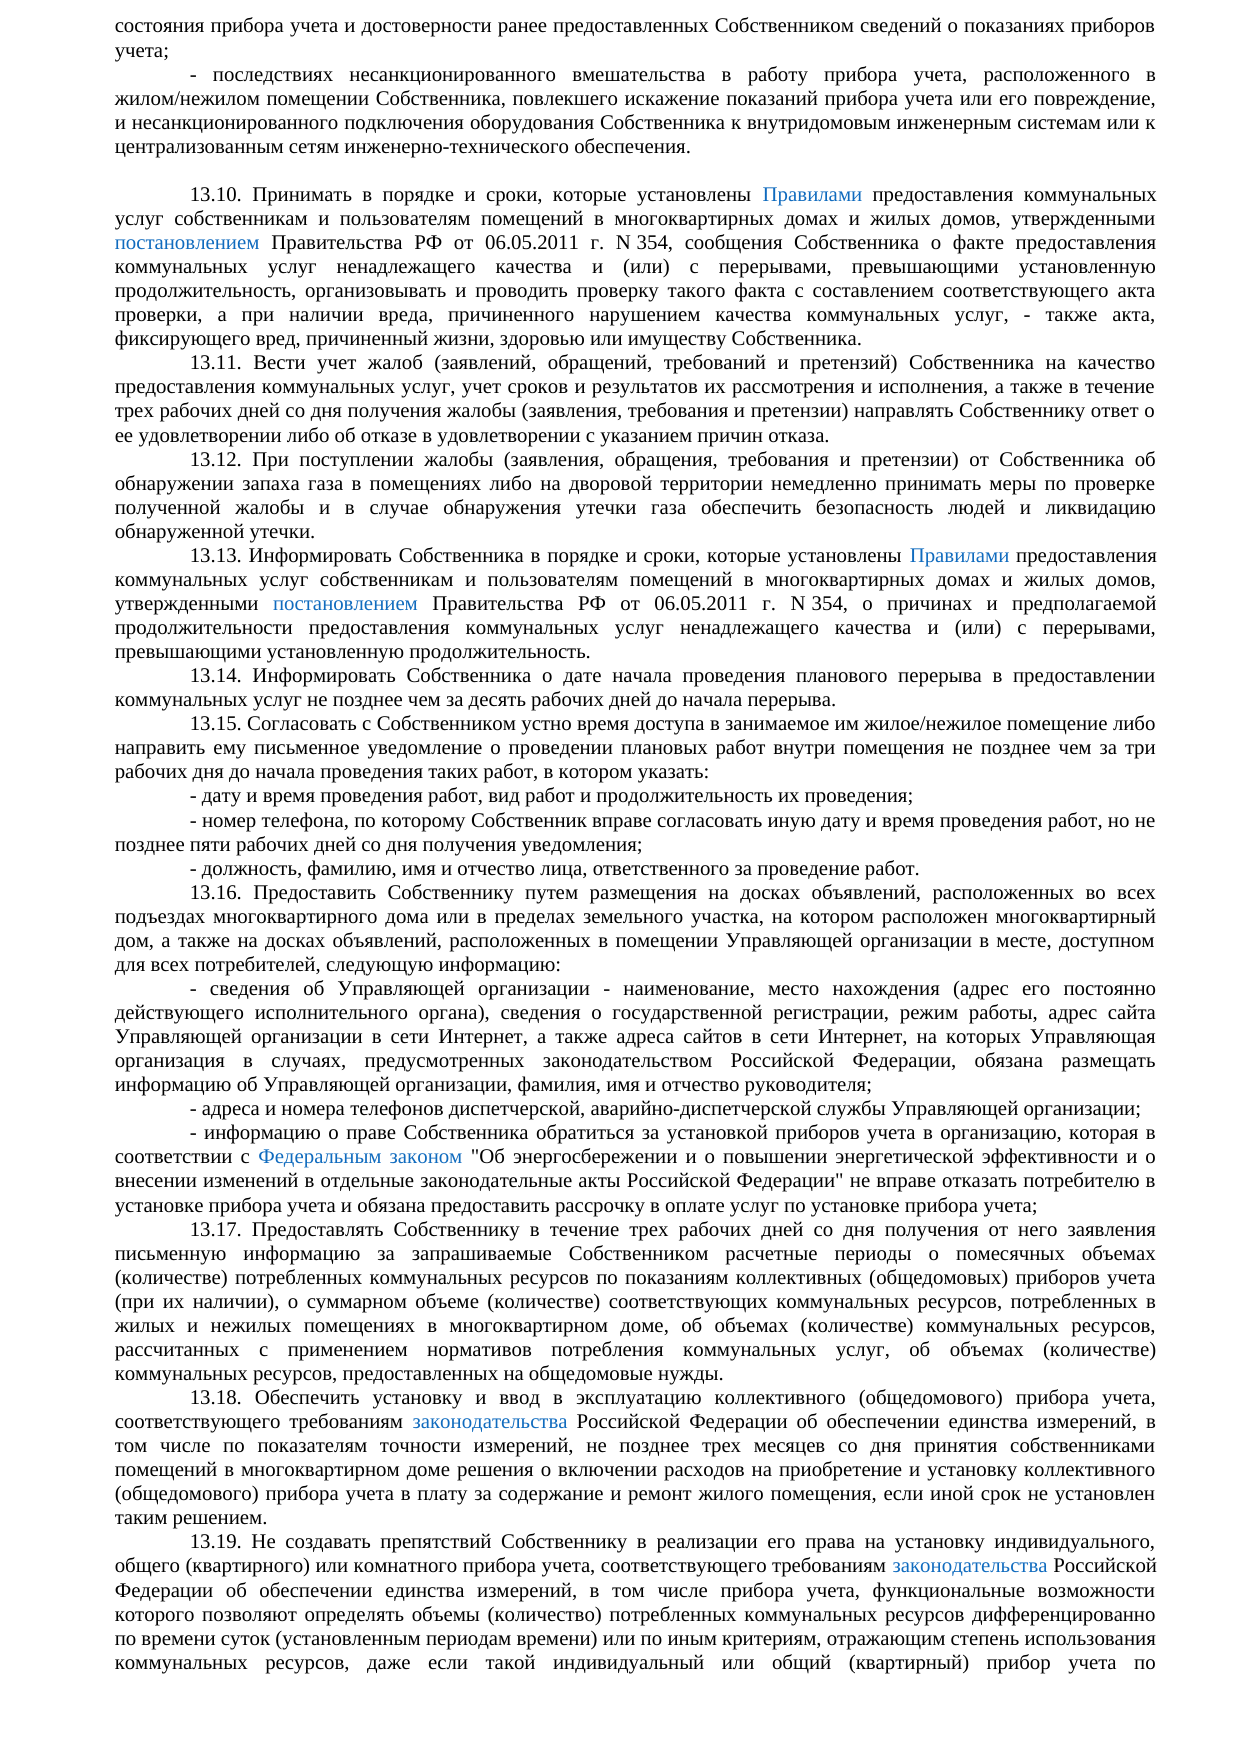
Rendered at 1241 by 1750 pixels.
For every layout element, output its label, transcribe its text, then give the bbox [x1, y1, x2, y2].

text 13.14. Информировать Собственника о дате начала проведения планового перерыва в предоставлении коммунальных услуг не позднее чем за десять рабочих дней до начала перерыва. [114, 663, 1157, 711]
text - информацию о праве Собственника обратиться за установкой приборов учета в организацию, которая в соответствии с Федеральным законом "Об энергосбережении и о повышении энергетической эффективности и о внесении изменений в отдельные законодательные акты Российской Федерации" не вправе отказать потребителю в установке прибора учета и обязана предоставить рассрочку в оплате услуг по установке прибора учета; [114, 1120, 1157, 1217]
text 13.10. Принимать в порядке и сроки, которые установлены Правилами предоставления коммунальных услуг собственникам и пользователям помещений в многоквартирных домах и жилых домов, утвержденными постановлением Правительства РФ от 06.05.2011 г. N 354, сообщения Собственника о факте предоставления коммунальных услуг ненадлежащего качества и (или) с перерывами, превышающими установленную продолжительность, организовывать и проводить проверку такого факта с составлением соответствующего акта проверки, а при наличии вреда, причиненного нарушением качества коммунальных услуг, - также акта, фиксирующего вред, причиненный жизни, здоровью или имуществу Собственника. [114, 182, 1157, 350]
text - сведения об Управляющей организации - наименование, место нахождения (адрес его постоянно действующего исполнительного органа), сведения о государственной регистрации, режим работы, адрес сайта Управляющей организации в сети Интернет, а также адреса сайтов в сети Интернет, на которых Управляющая организация в случаях, предусмотренных законодательством Российской Федерации, обязана размещать информацию об Управляющей организации, фамилия, имя и отчество руководителя; [114, 976, 1157, 1096]
text - адреса и номера телефонов диспетчерской, аварийно-диспетчерской службы Управляющей организации; [114, 1096, 1157, 1120]
text 13.11. Вести учет жалоб (заявлений, обращений, требований и претензий) Собственника на качество предоставления коммунальных услуг, учет сроков и результатов их рассмотрения и исполнения, а также в течение трех рабочих дней со дня получения жалобы (заявления, требования и претензии) направлять Собственнику ответ о ее удовлетворении либо об отказе в удовлетворении с указанием причин отказа. [114, 350, 1157, 447]
text - номер телефона, по которому Собственник вправе согласовать иную дату и время проведения работ, но не позднее пяти рабочих дней со дня получения уведомления; [114, 807, 1157, 856]
text - должность, фамилию, имя и отчество лица, ответственного за проведение работ. [114, 856, 1157, 880]
text - дату и время проведения работ, вид работ и продолжительность их проведения; [114, 783, 1157, 807]
text 13.16. Предоставить Собственнику путем размещения на досках объявлений, расположенных во всех подъездах многоквартирного дома или в пределах земельного участка, на котором расположен многоквартирный дом, а также на досках объявлений, расположенных в помещении Управляющей организации в месте, доступном для всех потребителей, следующую информацию: [114, 880, 1157, 976]
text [114, 1529, 1157, 1674]
text 13.12. При поступлении жалобы (заявления, обращения, требования и претензии) от Собственника об обнаружении запаха газа в помещениях либо на дворовой территории немедленно принимать меры по проверке полученной жалобы и в случае обнаружения утечки газа обеспечить безопасность людей и ликвидацию обнаруженной утечки. [114, 447, 1157, 543]
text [114, 13, 1157, 62]
text 13.17. Предоставлять Собственнику в течение трех рабочих дней со дня получения от него заявления письменную информацию за запрашиваемые Собственником расчетные периоды о помесячных объемах (количестве) потребленных коммунальных ресурсов по показаниям коллективных (общедомовых) приборов учета (при их наличии), о суммарном объеме (количестве) соответствующих коммунальных ресурсов, потребленных в жилых и нежилых помещениях в многоквартирном доме, об объемах (количестве) коммунальных ресурсов, рассчитанных с применением нормативов потребления коммунальных услуг, об объемах (количестве) коммунальных ресурсов, предоставленных на общедомовые нужды. [114, 1217, 1157, 1385]
text - последствиях несанкционированного вмешательства в работу прибора учета, расположенного в жилом/нежилом помещении Собственника, повлекшего искажение показаний прибора учета или его повреждение, и несанкционированного подключения оборудования Собственника к внутридомовым инженерным системам или к централизованным сетям инженерно-технического обеспечения. [114, 62, 1157, 158]
text 13.18. Обеспечить установку и ввод в эксплуатацию коллективного (общедомового) прибора учета, соответствующего требованиям законодательства Российской Федерации об обеспечении единства измерений, в том числе по показателям точности измерений, не позднее трех месяцев со дня принятия собственниками помещений в многоквартирном доме решения о включении расходов на приобретение и установку коллективного (общедомового) прибора учета в плату за содержание и ремонт жилого помещения, если иной срок не установлен таким решением. [114, 1385, 1157, 1529]
text 13.13. Информировать Собственника в порядке и сроки, которые установлены Правилами предоставления коммунальных услуг собственникам и пользователям помещений в многоквартирных домах и жилых домов, утвержденными постановлением Правительства РФ от 06.05.2011 г. N 354, о причинах и предполагаемой продолжительности предоставления коммунальных услуг ненадлежащего качества и (или) с перерывами, превышающими установленную продолжительность. [114, 543, 1157, 663]
text 13.15. Согласовать с Собственником устно время доступа в занимаемое им жилое/нежилое помещение либо направить ему письменное уведомление о проведении плановых работ внутри помещения не позднее чем за три рабочих дня до начала проведения таких работ, в котором указать: [114, 711, 1157, 783]
